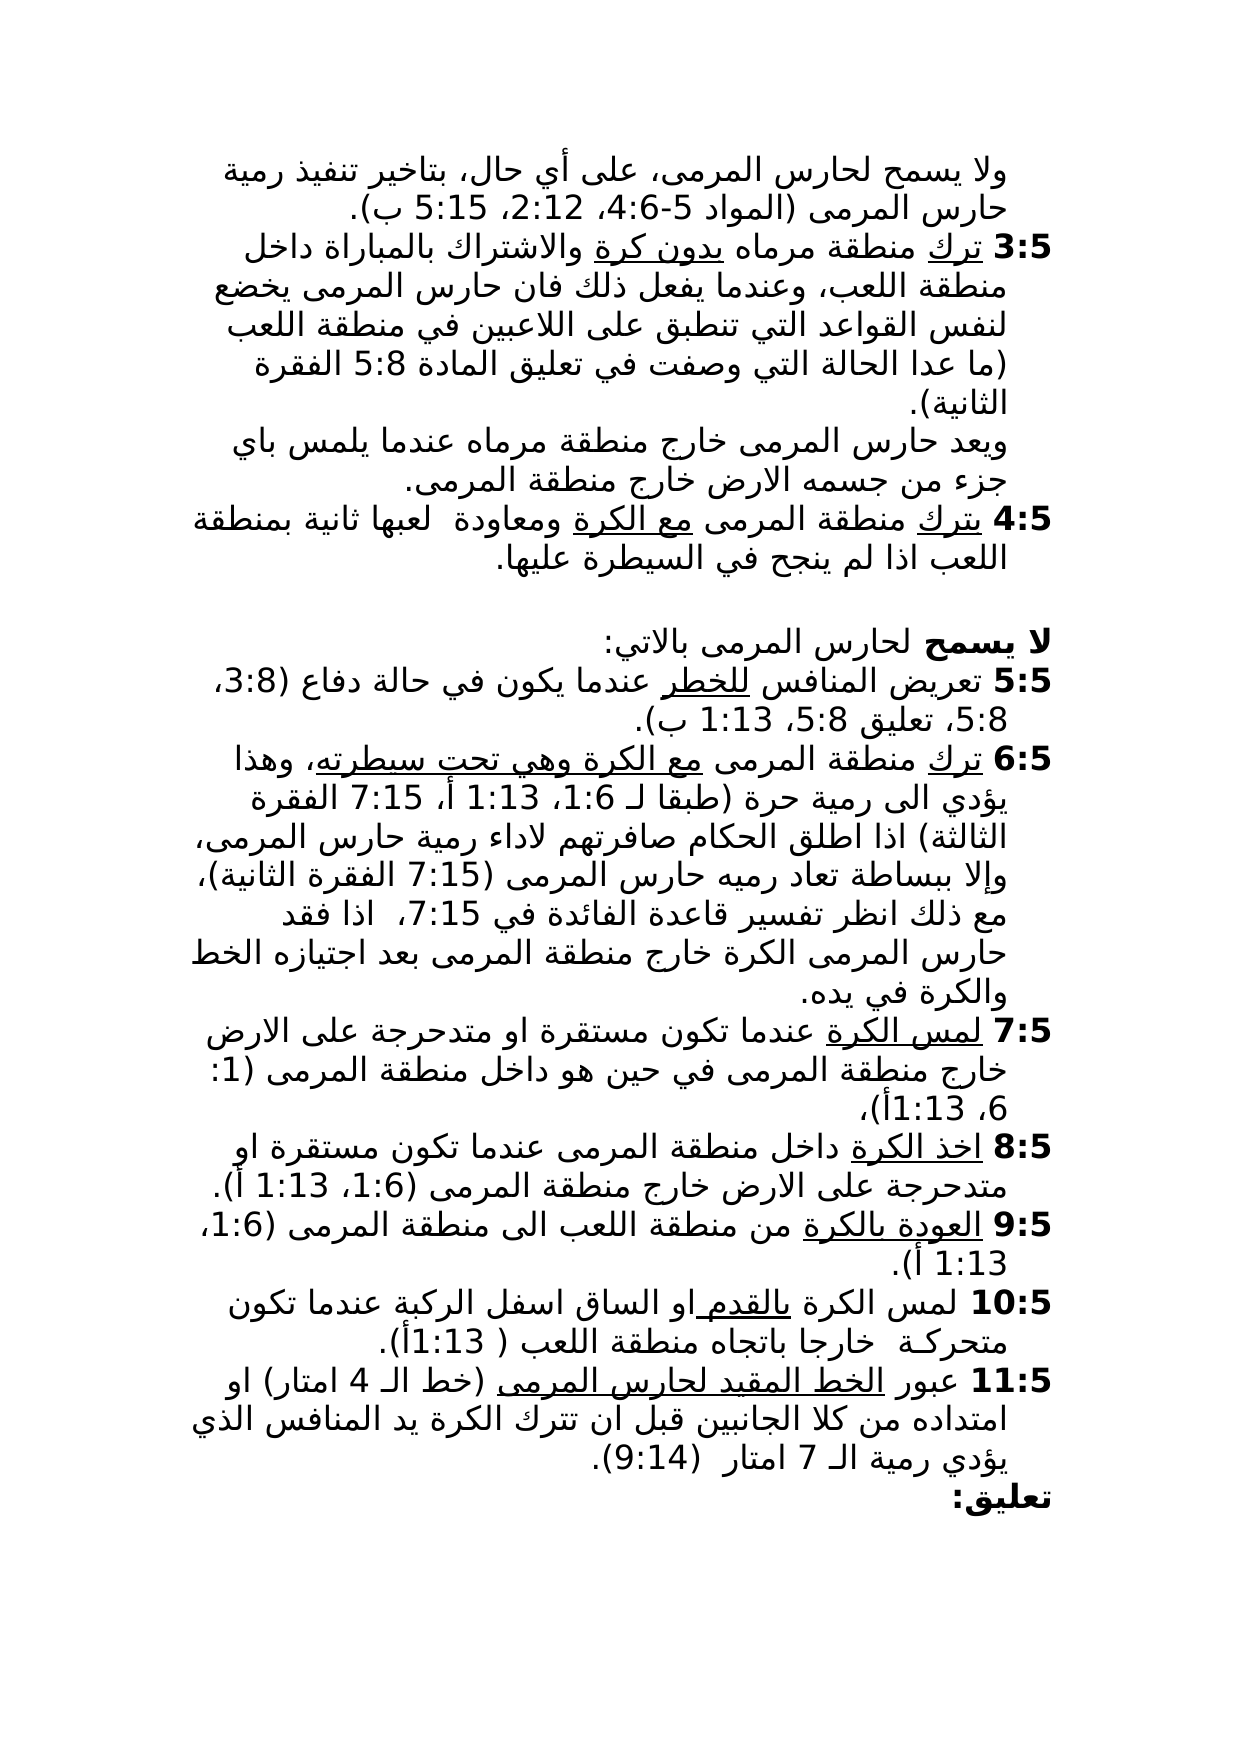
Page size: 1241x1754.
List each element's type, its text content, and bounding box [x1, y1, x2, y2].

text 7:5 لمس الكرة عندما تكون مستقرة او متدحرجة على الارض خارج منطقة المرمى في حين هو داخل منطقة المرمى (1: 6، 1:13أ)، [187, 1011, 1053, 1128]
text لا يسمح لحارس المرمى بالاتي: [187, 623, 1053, 662]
text تعليق: [187, 1478, 1053, 1516]
text 9:5 العودة بالكرة من منطقة اللعب الى منطقة المرمى (1:6، 1:13 أ). [187, 1206, 1053, 1283]
text ويعد حارس المرمى خارج منطقة مرماه عندما يلمس باي جزء من جسمه الارض خارج منطقة المرمى. [187, 422, 1008, 500]
text 8:5 اخذ الكرة داخل منطقة المرمى عندما تكون مستقرة او متدحرجة على الارض خارج منطقة المرمى (1:6، 1:13 أ). [187, 1128, 1053, 1206]
text 10:5 لمس الكرة بالقدم او الساق اسفل الركبة عندما تكون متحركـة خارجا باتجاه منطقة اللعب ( 1:13أ). [187, 1283, 1053, 1361]
text 3:5 ترك منطقة مرماه بدون كرة والاشتراك بالمباراة داخل منطقة اللعب، وعندما يفعل ذلك فان حارس المرمى يخضع لنفس القواعد التي تنطبق على اللاعبين في منطقة اللعب (ما عدا الحالة التي وصفت في تعليق المادة 5:8 الفقرة الثانية). [187, 228, 1053, 422]
text 4:5 بترك منطقة المرمى مع الكرة ومعاودة لعبها ثانية بمنطقة اللعب اذا لم ينجح في السيطرة عليها. [187, 500, 1053, 577]
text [187, 150, 1053, 228]
text 6:5 ترك منطقة المرمى مع الكرة وهي تحت سيطرته، وهذا يؤدي الى رمية حرة (طبقا لـ 1:6، 1:13 أ، 7:15 الفقرة الثالثة) اذا اطلق الحكام صافرتهم لاداء رمية حارس المرمى، وإلا ببساطة تعاد رميه حارس المرمى (7:15 الفقرة الثانية)، مع ذلك انظر تفسير قاعدة الفائدة في 7:15، اذا فقد حارس المرمى الكرة خارج منطقة المرمى بعد اجتيازه الخط والكرة في يده. [187, 739, 1053, 1011]
text 11:5 عبور الخط المقيد لحارس المرمى (خط الـ 4 امتار) او امتداده من كلا الجانبين قبل ان تترك الكرة يد المنافس الذي يؤدي رمية الـ 7 امتار (9:14). [187, 1361, 1053, 1478]
text 5:5 تعريض المنافس للخطر عندما يكون في حالة دفاع (3:8، 5:8، تعليق 5:8، 1:13 ب). [187, 662, 1053, 739]
